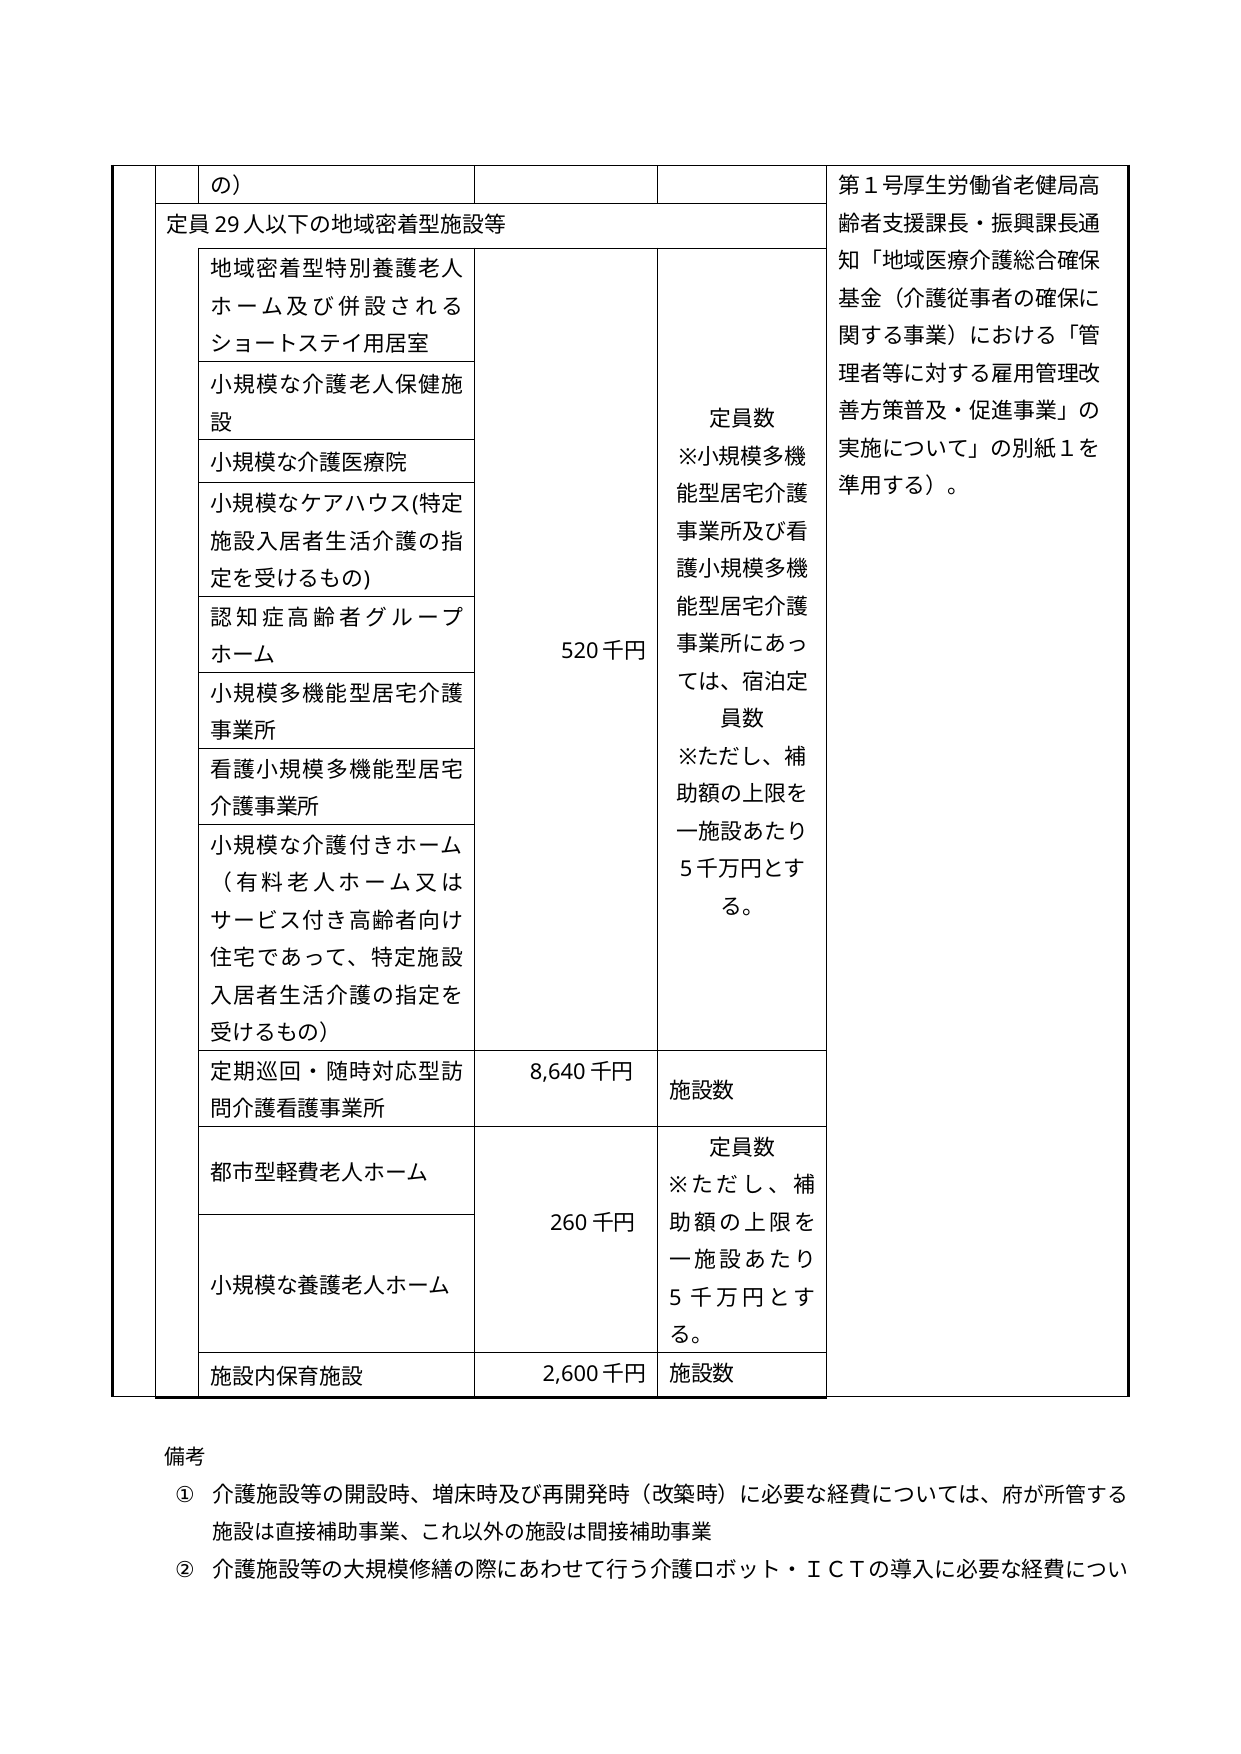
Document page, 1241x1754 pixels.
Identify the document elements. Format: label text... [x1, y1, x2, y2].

table_cell 認知症高齢者グループホーム [199, 597, 474, 672]
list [175, 1549, 1128, 1587]
table_cell 看護小規模多機能型居宅介護事業所 [199, 749, 474, 824]
table_cell 小規模な介護老人保健施設 [199, 362, 474, 439]
table_cell 施設内保育施設 [199, 1353, 474, 1396]
text 備考 [112, 1437, 1128, 1474]
table_cell 定員数 ※ただし、補助額の上限を一施設あたり5千万円とする。 [658, 1127, 826, 1352]
table_cell 小規模多機能型居宅介護事業所 [199, 673, 474, 748]
list 介護施設等の開設時、増床時及び再開発時（改築時）に必要な経費については、府が所管する施設は直接補助事業、これ以外の施設は間接補助事業 [175, 1474, 1128, 1549]
table_cell 地域密着型特別養護老人ホーム及び併設されるショートステイ用居室 [199, 249, 474, 361]
table_cell 施設数 [658, 1051, 826, 1126]
table_cell 定員数 ※小規模多機能型居宅介護事業所及び看護小規模多機能型居宅介護事業所にあっては、宿泊定員数 ※ただし、補助額の上限を一施設あたり5千万円とする。 [658, 249, 826, 1050]
table_cell 小規模な介護付きホーム（有料老人ホーム又はサービス付き高齢者向け住宅であって、特定施設入居者生活介護の指定を受けるもの） [199, 825, 474, 1050]
table_cell 520千円 [475, 249, 657, 1050]
table_cell 2,600千円 [475, 1353, 657, 1396]
table_cell 小規模な介護医療院 [199, 440, 474, 482]
table_cell 定員29人以下の地域密着型施設等 [156, 204, 826, 247]
table_cell 都市型軽費老人ホーム [199, 1127, 474, 1214]
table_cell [199, 166, 474, 203]
table_cell [156, 248, 198, 1396]
table_cell 定期巡回・随時対応型訪問介護看護事業所 [199, 1051, 474, 1126]
table_cell 小規模なケアハウス(特定施設入居者生活介護の指定を受けるもの) [199, 483, 474, 596]
table_cell 8,640千円 [475, 1051, 657, 1126]
table_cell 260千円 [475, 1127, 657, 1352]
table_cell 小規模な養護老人ホーム [199, 1215, 474, 1352]
table_cell 施設数 [658, 1353, 826, 1396]
